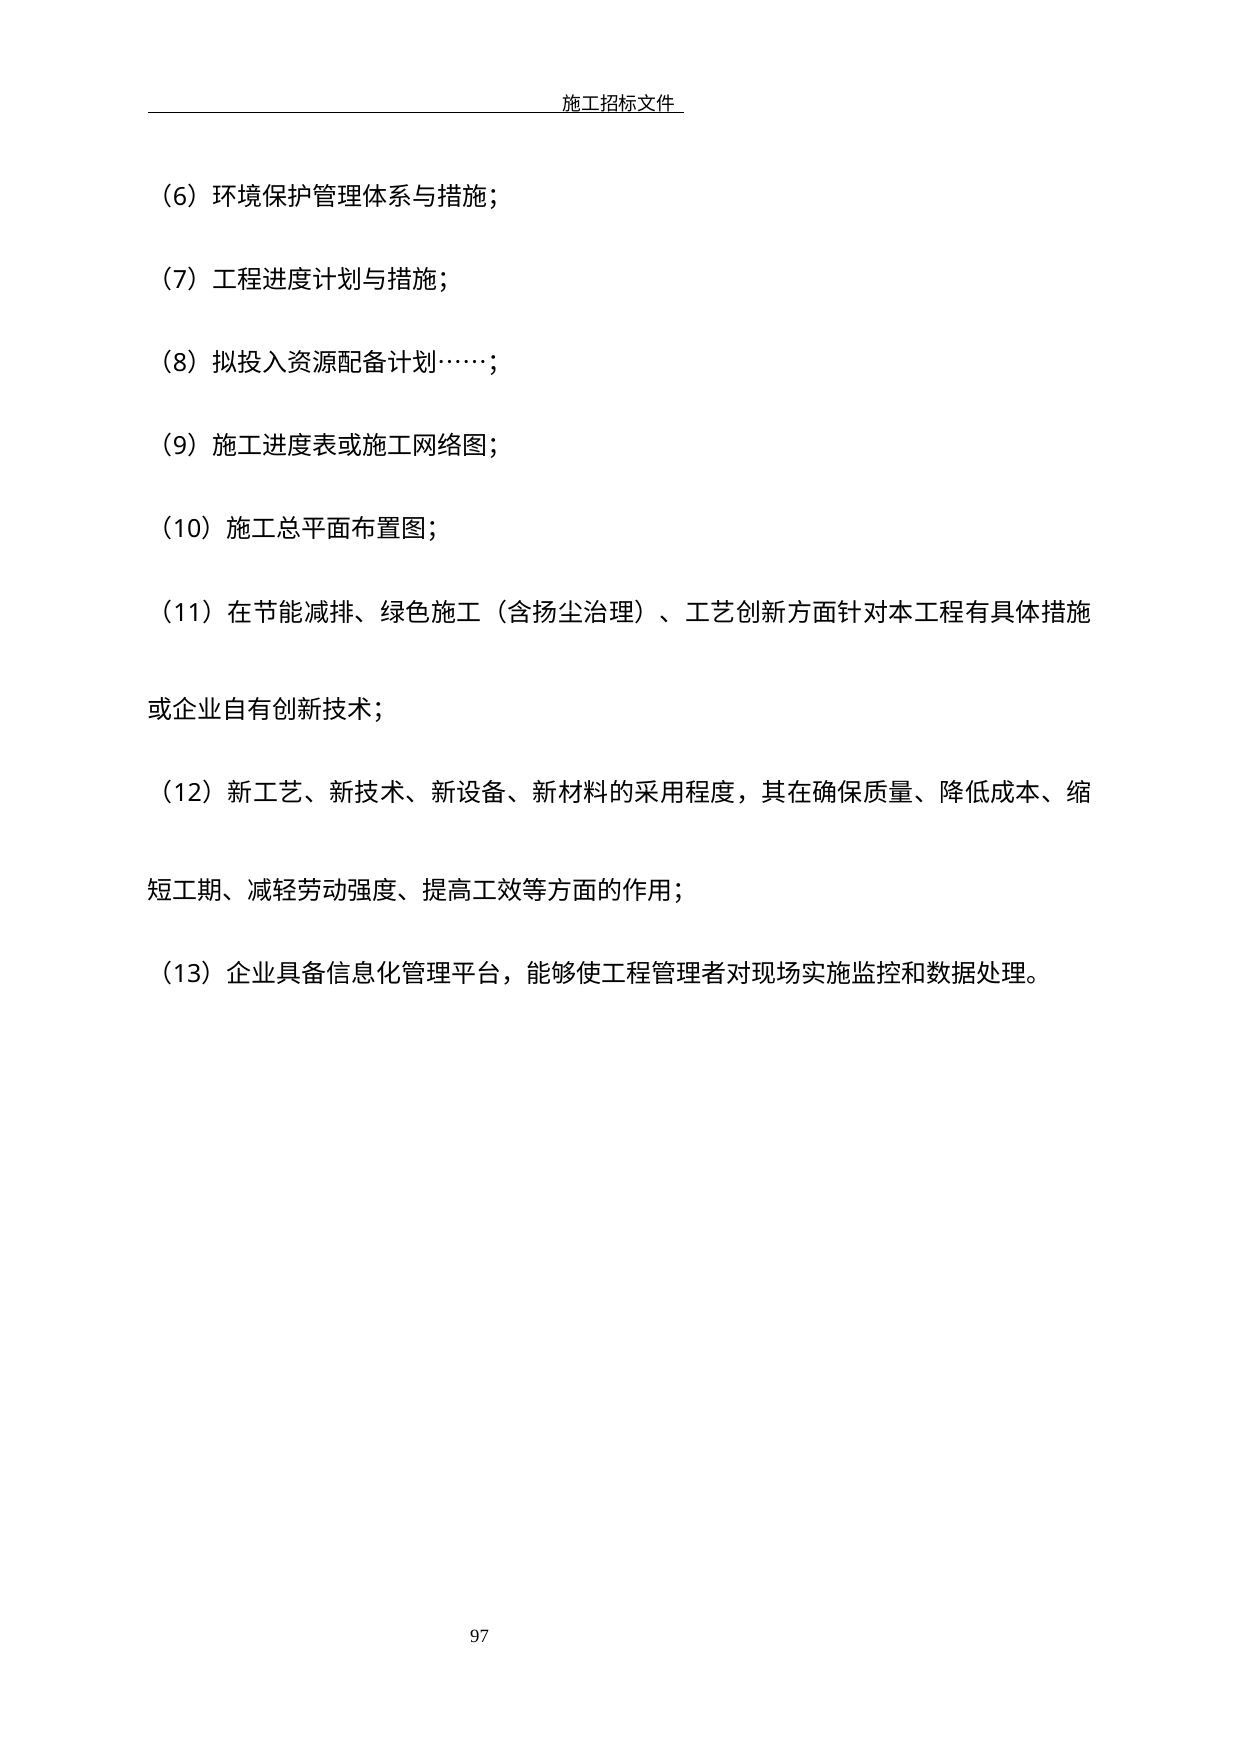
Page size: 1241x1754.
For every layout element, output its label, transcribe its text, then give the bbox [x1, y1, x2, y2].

text （7）工程进度计划与措施； [148, 245, 1092, 310]
text （12）新工艺、新技术、新设备、新材料的采用程度，其在确保质量、降低成本、缩短工期、减轻劳动强度、提高工效等方面的作用； [148, 758, 1092, 921]
text （6）环境保护管理体系与措施； [148, 162, 1092, 227]
text （11）在节能减排、绿色施工（含扬尘治理）、工艺创新方面针对本工程有具体措施或企业自有创新技术； [148, 578, 1092, 740]
text （9）施工进度表或施工网络图； [148, 411, 1092, 476]
text （13）企业具备信息化管理平台，能够使工程管理者对现场实施监控和数据处理。 [148, 939, 1092, 1004]
text （10）施工总平面布置图； [148, 494, 1092, 559]
text （8）拟投入资源配备计划……； [148, 328, 1092, 393]
